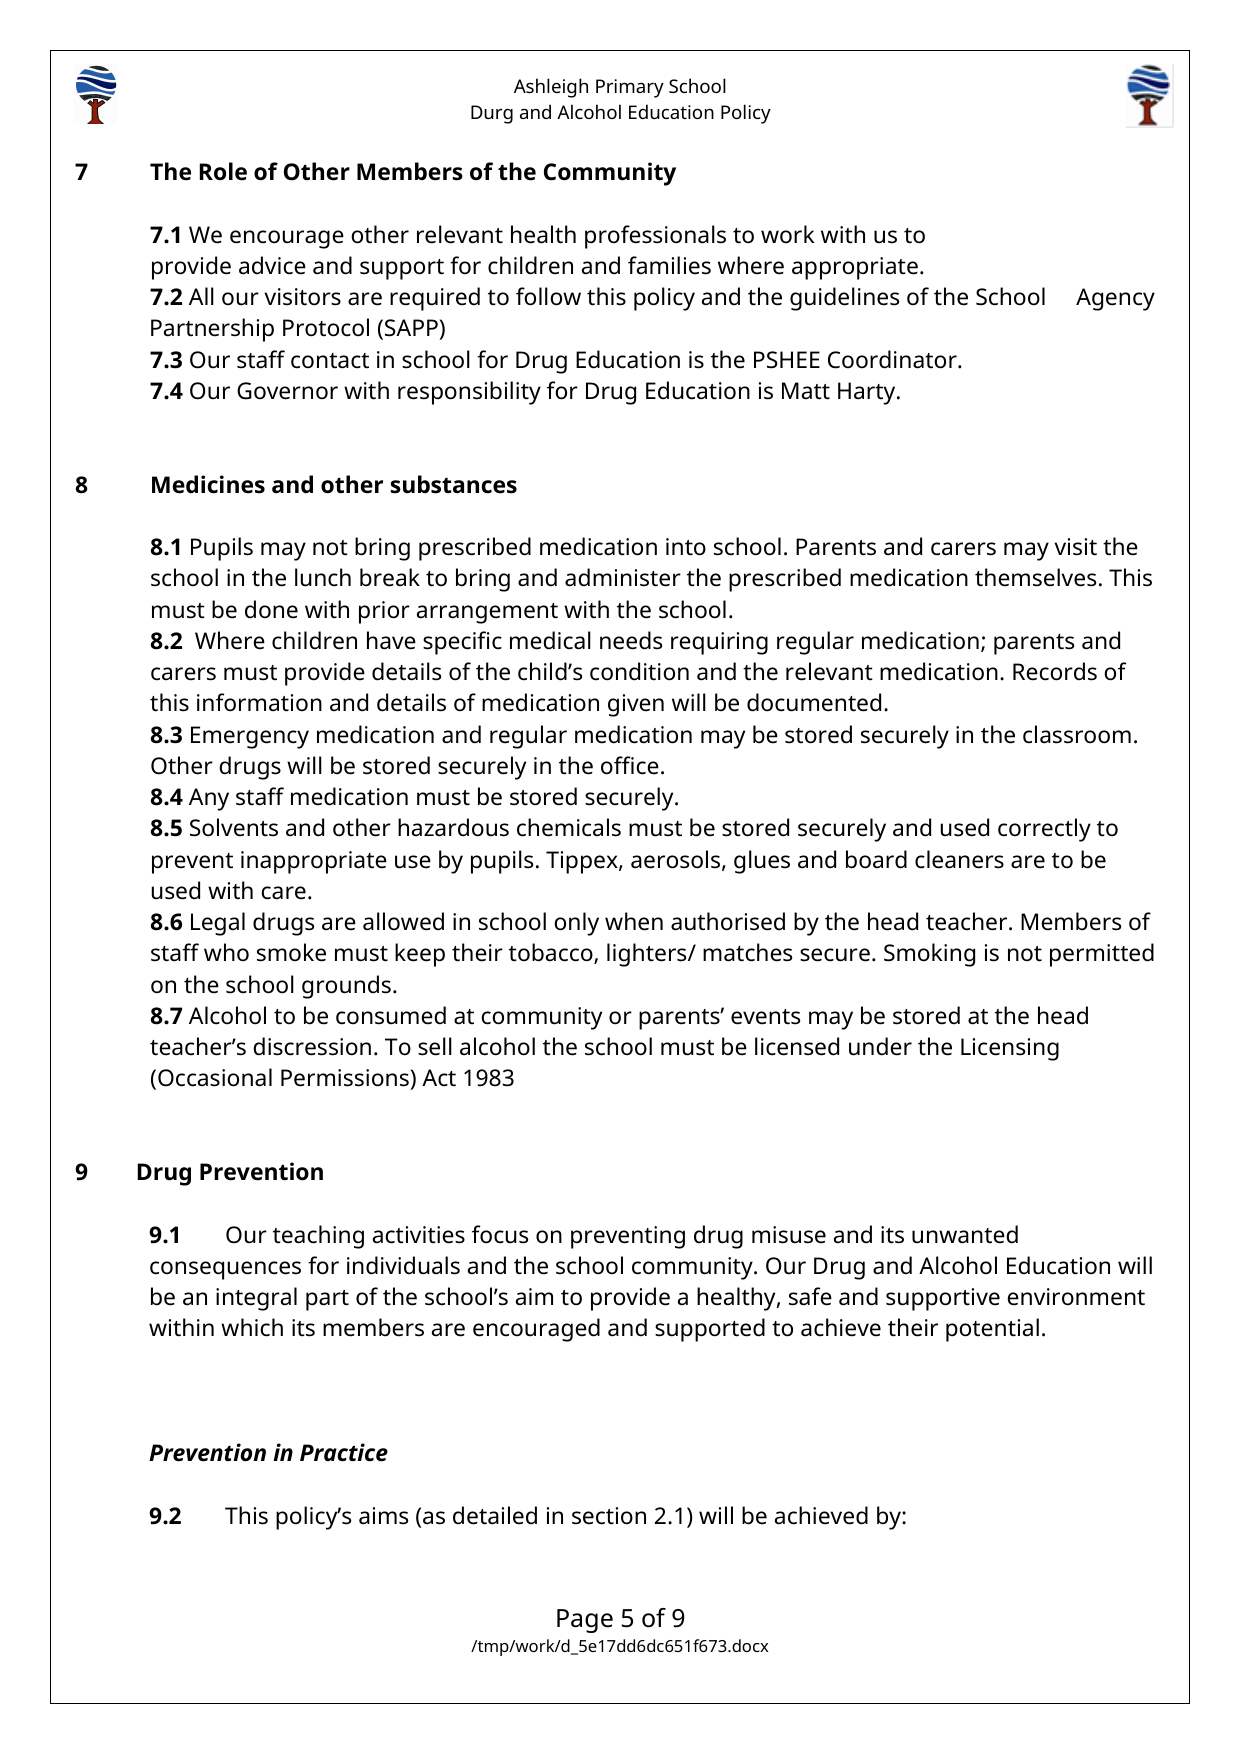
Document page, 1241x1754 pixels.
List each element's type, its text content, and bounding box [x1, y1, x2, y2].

text 7.4 Our Governor with responsibility for Drug Education is Matt Harty. [75, 375, 1165, 406]
text 7 The Role of Other Members of the Community [75, 156, 1165, 187]
text 8.4 Any staff medication must be stored securely. [150, 781, 1165, 812]
picture [1125, 64, 1175, 129]
text provide advice and support for children and families where appropriate. [75, 250, 1165, 281]
text 9 Drug Prevention [75, 1156, 1165, 1187]
text 8.2 Where children have specific medical needs requiring regular medication; parents and carers must provide details of the child’s condition and the relevant medication. Records of this information and details of medication given will be documented. [150, 625, 1165, 718]
text 9.1 Our teaching activities focus on preventing drug misuse and its unwanted consequences for individuals and the school community. Our Drug and Alcohol Education will be an integral part of the school’s aim to provide a healthy, safe and supportive environment within which its members are encouraged and supported to achieve their potential. [149, 1218, 1165, 1343]
text 8.6 Legal drugs are allowed in school only when authorised by the head teacher. Members of staff who smoke must keep their tobacco, lighters/ matches secure. Smoking is not permitted on the school grounds. [150, 906, 1165, 1000]
text Prevention in Practice [75, 1437, 1165, 1468]
text 7.3 Our staff contact in school for Drug Education is the PSHEE Coordinator. [75, 343, 1165, 375]
text 8.1 Pupils may not bring prescribed medication into school. Parents and carers may visit the school in the lunch break to bring and administer the prescribed medication themselves. This must be done with prior arrangement with the school. [150, 531, 1165, 625]
text 8 Medicines and other substances [75, 468, 1165, 500]
text 8.3 Emergency medication and regular medication may be stored securely in the classroom. Other drugs will be stored securely in the office. [150, 718, 1165, 781]
text 7.1 We encourage other relevant health professionals to work with us to [75, 218, 1165, 250]
text 7.2 All our visitors are required to follow this policy and the guidelines of the School Agency Partnership Protocol (SAPP) [149, 281, 1165, 343]
text 9.2 This policy’s aims (as detailed in section 2.1) will be achieved by: [75, 1500, 1165, 1531]
text 8.5 Solvents and other hazardous chemicals must be stored securely and used correctly to prevent inappropriate use by pupils. Tippex, aerosols, glues and board cleaners are to be used with care. [150, 812, 1165, 906]
text 8.7 Alcohol to be consumed at community or parents’ events may be stored at the head teacher’s discression. To sell alcohol the school must be licensed under the Licensing (Occasional Permissions) Act 1983 [150, 1000, 1165, 1093]
picture [73, 64, 117, 124]
